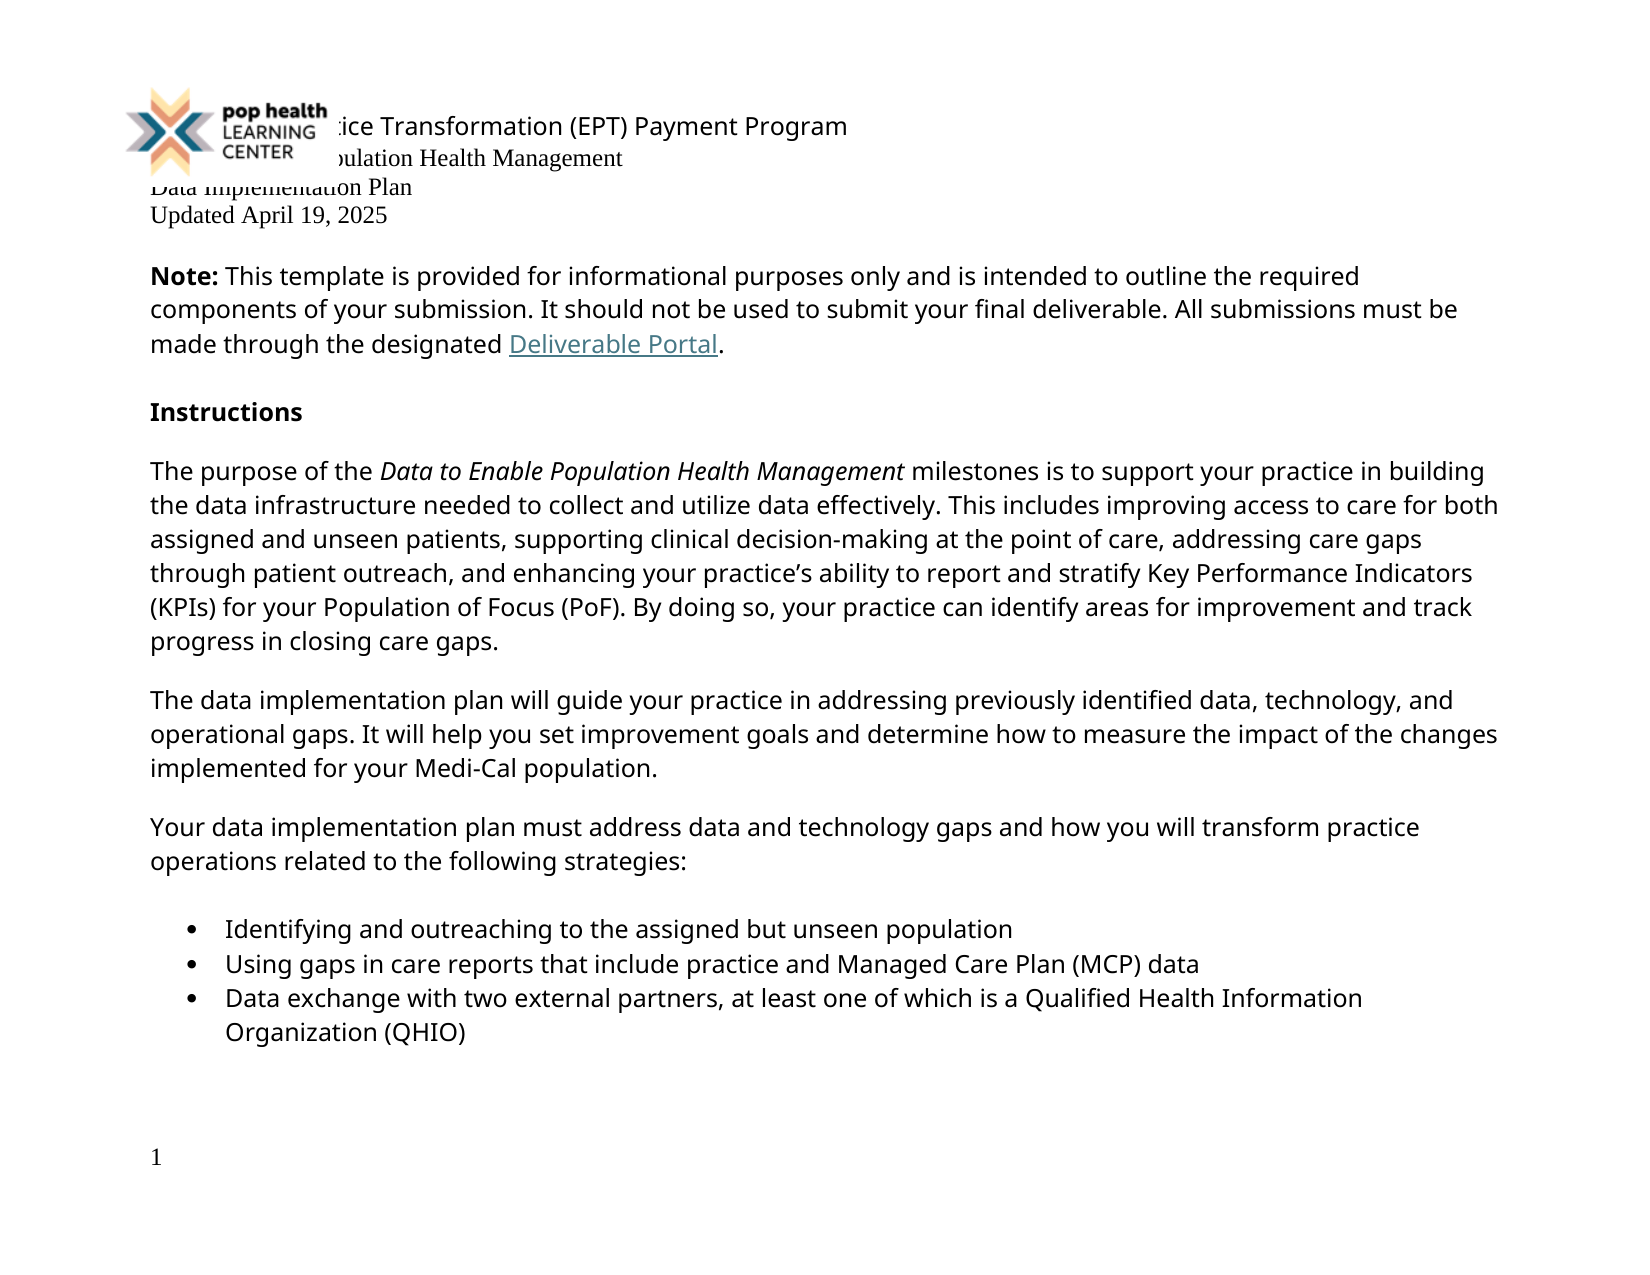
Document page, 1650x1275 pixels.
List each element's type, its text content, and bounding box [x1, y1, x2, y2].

text The data implementation plan will guide your practice in addressing previously identified data, technology, and operational gaps. It will help you set improvement goals and determine how to measure the impact of the changes implemented for your Medi-Cal population. [150, 683, 1500, 785]
list Identifying and outreaching to the assigned but unseen population [187, 912, 1500, 946]
list Data exchange with two external partners, at least one of which is a Qualified Health Information Organization (QHIO) [187, 980, 1500, 1048]
list Using gaps in care reports that include practice and Managed Care Plan (MCP) data [187, 946, 1500, 980]
text Instructions [150, 394, 1500, 428]
picture [99, 59, 338, 186]
text The purpose of the Data to Enable Population Health Management milestones is to support your practice in building the data infrastructure needed to collect and utilize data effectively. This includes improving access to care for both assigned and unseen patients, supporting clinical decision-making at the point of care, addressing care gaps through patient outreach, and enhancing your practice’s ability to report and stratify Key Performance Indicators (KPIs) for your Population of Focus (PoF). By doing so, your practice can identify areas for improvement and track progress in closing care gaps. [150, 453, 1500, 658]
text Your data implementation plan must address data and technology gaps and how you will transform practice operations related to the following strategies: [150, 810, 1500, 878]
text Note: This template is provided for informational purposes only and is intended to outline the required components of your submission. It should not be used to submit your final deliverable. All submissions must be made through the designated Deliverable Portal. [150, 258, 1500, 360]
